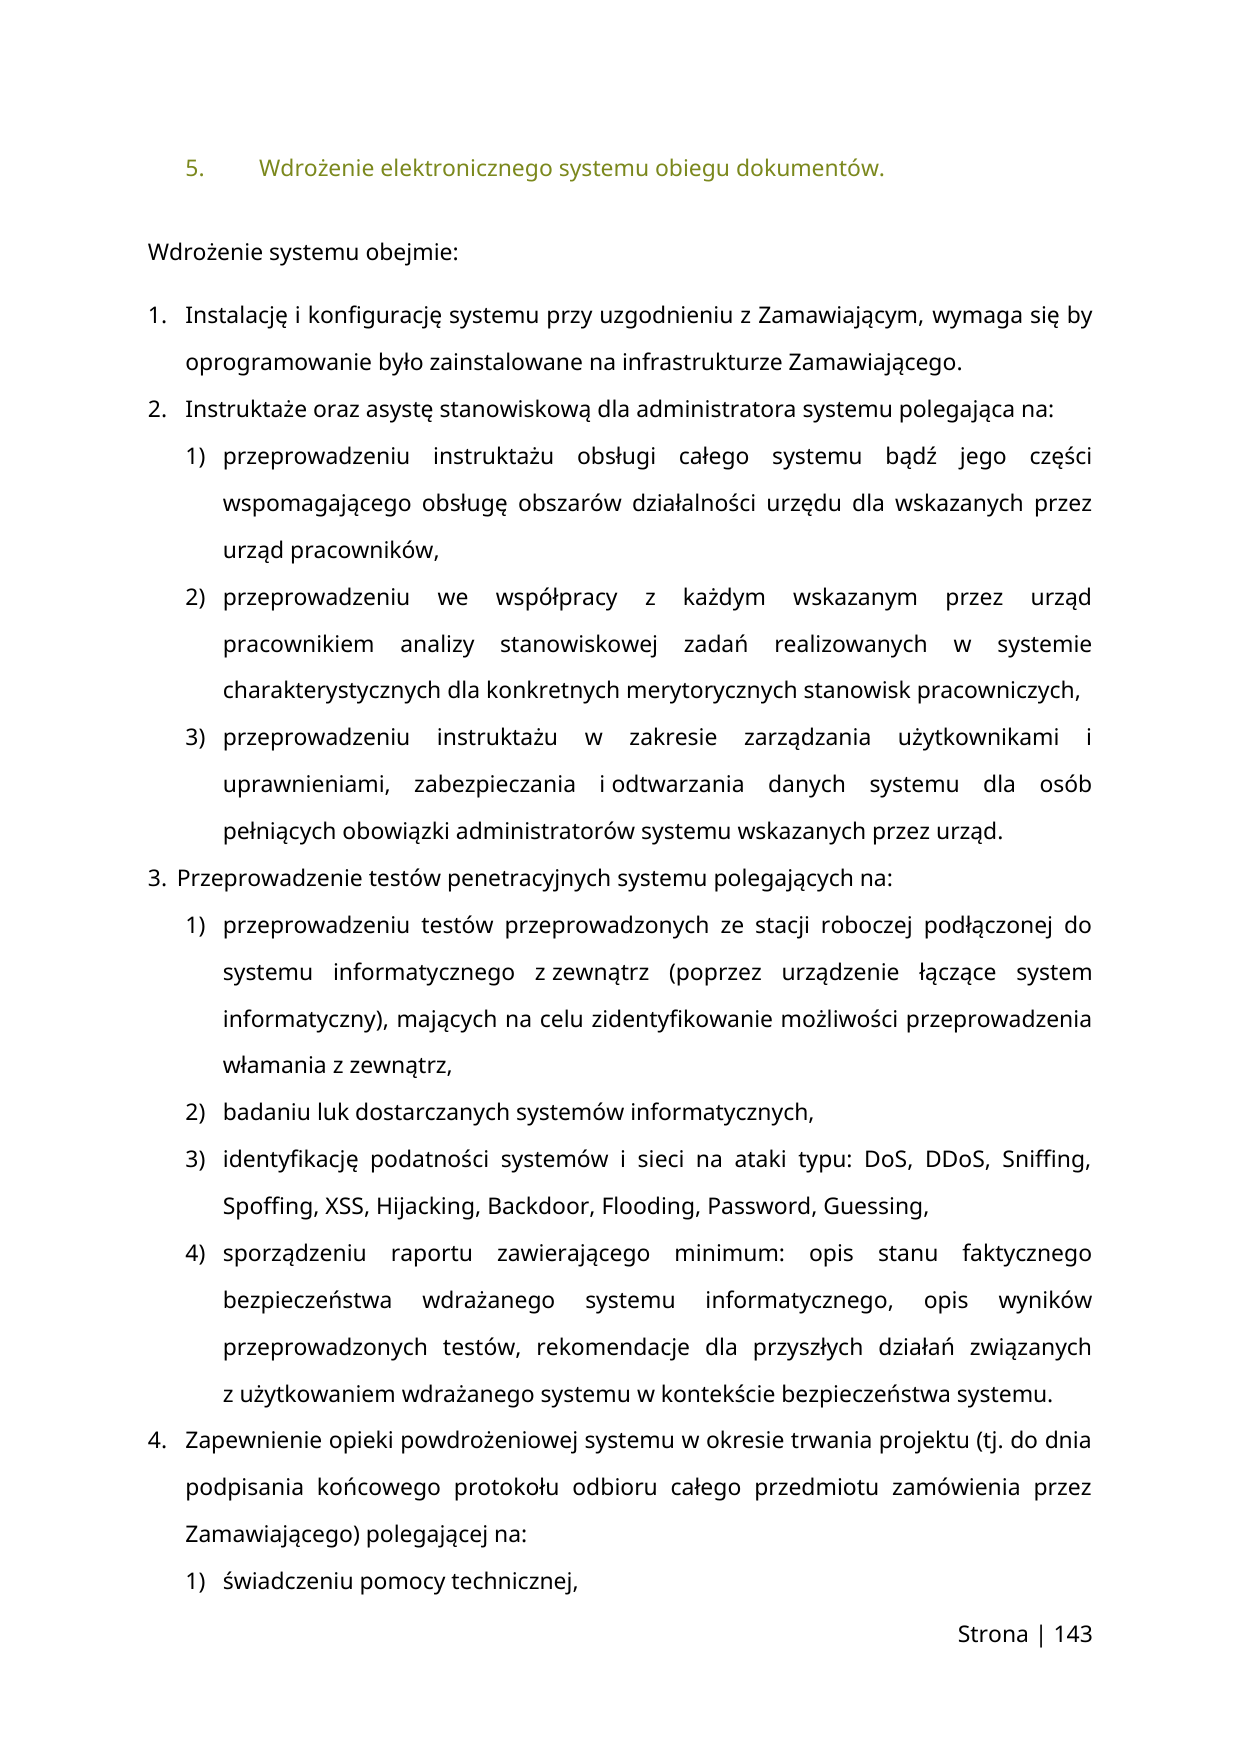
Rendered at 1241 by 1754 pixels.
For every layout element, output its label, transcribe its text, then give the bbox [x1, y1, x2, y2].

list Przeprowadzenie testów penetracyjnych systemu polegających na: [148, 862, 1093, 893]
list przeprowadzeniu testów przeprowadzonych ze stacji roboczej podłączonej do systemu informatycznego z zewnątrz (poprzez urządzenie łączące system informatyczny), mających na celu zidentyfikowanie możliwości przeprowadzenia włamania z zewnątrz, [185, 909, 1093, 1081]
list sporządzeniu raportu zawierającego minimum: opis stanu faktycznego bezpieczeństwa wdrażanego systemu informatycznego, opis wyników przeprowadzonych testów, rekomendacje dla przyszłych działań związanych z użytkowaniem wdrażanego systemu w kontekście bezpieczeństwa systemu. [185, 1237, 1093, 1409]
list Instalację i konfigurację systemu przy uzgodnieniu z Zamawiającym, wymaga się by oprogramowanie było zainstalowane na infrastrukturze Zamawiającego. [148, 299, 1093, 378]
list badaniu luk dostarczanych systemów informatycznych, [185, 1096, 1093, 1128]
list świadczeniu pomocy technicznej, [185, 1565, 1093, 1596]
list Zapewnienie opieki powdrożeniowej systemu w okresie trwania projektu (tj. do dnia podpisania końcowego protokołu odbioru całego przedmiotu zamówienia przez Zamawiającego) polegającej na: [148, 1424, 1093, 1549]
list przeprowadzeniu instruktażu obsługi całego systemu bądź jego części wspomagającego obsługę obszarów działalności urzędu dla wskazanych przez urząd pracowników, [185, 440, 1093, 565]
list przeprowadzeniu instruktażu w zakresie zarządzania użytkownikami i uprawnieniami, zabezpieczania i odtwarzania danych systemu dla osób pełniących obowiązki administratorów systemu wskazanych przez urząd. [185, 721, 1093, 846]
list identyfikację podatności systemów i sieci na ataki typu: DoS, DDoS, Sniffing, Spoffing, XSS, Hijacking, Backdoor, Flooding, Password, Guessing, [185, 1143, 1093, 1221]
list przeprowadzeniu we współpracy z każdym wskazanym przez urząd pracownikiem analizy stanowiskowej zadań realizowanych w systemie charakterystycznych dla konkretnych merytorycznych stanowisk pracowniczych, [185, 581, 1093, 706]
list Instruktaże oraz asystę stanowiskową dla administratora systemu polegająca na: [148, 393, 1093, 424]
subtitle Wdrożenie elektronicznego systemu obiegu dokumentów. [185, 152, 1093, 183]
text Wdrożenie systemu obejmie: [148, 236, 1093, 267]
